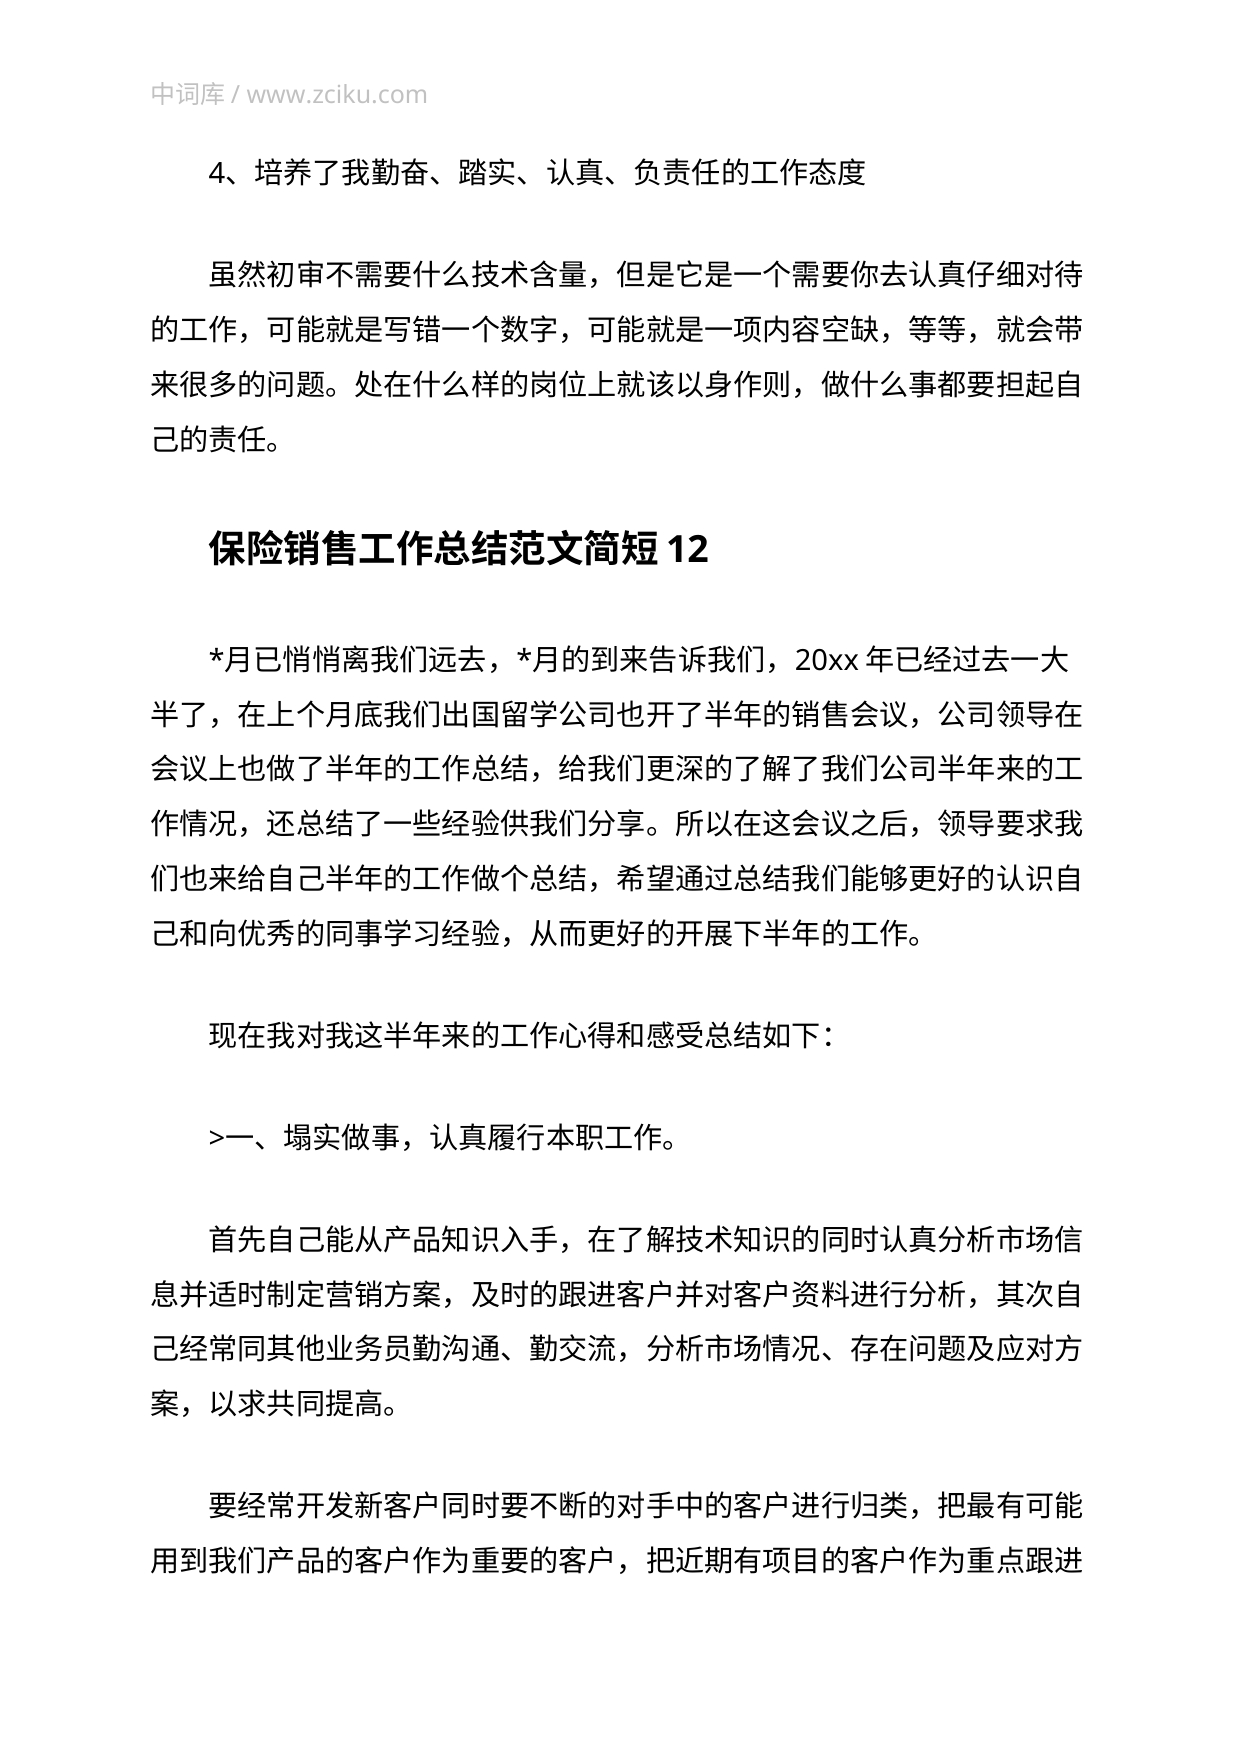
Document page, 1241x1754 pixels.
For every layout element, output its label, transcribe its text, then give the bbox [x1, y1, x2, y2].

text 首先自己能从产品知识入手，在了解技术知识的同时认真分析市场信息并适时制定营销方案，及时的跟进客户并对客户资料进行分析，其次自己经常同其他业务员勤沟通、勤交流，分析市场情况、存在问题及应对方案，以求共同提高。 [150, 1216, 1090, 1423]
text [150, 1483, 1090, 1580]
text 4、培养了我勤奋、踏实、认真、负责任的工作态度 [150, 150, 1090, 192]
text 虽然初审不需要什么技术含量，但是它是一个需要你去认真仔细对待的工作，可能就是写错一个数字，可能就是一项内容空缺，等等，就会带来很多的问题。处在什么样的岗位上就该以身作则，做什么事都要担起自己的责任。 [150, 252, 1090, 459]
text *月已悄悄离我们远去，*月的到来告诉我们，20xx年已经过去一大半了，在上个月底我们出国留学公司也开了半年的销售会议，公司领导在会议上也做了半年的工作总结，给我们更深的了解了我们公司半年来的工作情况，还总结了一些经验供我们分享。所以在这会议之后，领导要求我们也来给自己半年的工作做个总结，希望通过总结我们能够更好的认识自己和向优秀的同事学习经验，从而更好的开展下半年的工作。 [150, 636, 1090, 953]
text 现在我对我这半年来的工作心得和感受总结如下： [150, 1012, 1090, 1055]
text >一、塌实做事，认真履行本职工作。 [150, 1114, 1090, 1157]
text 保险销售工作总结范文简短12 [150, 518, 1090, 573]
